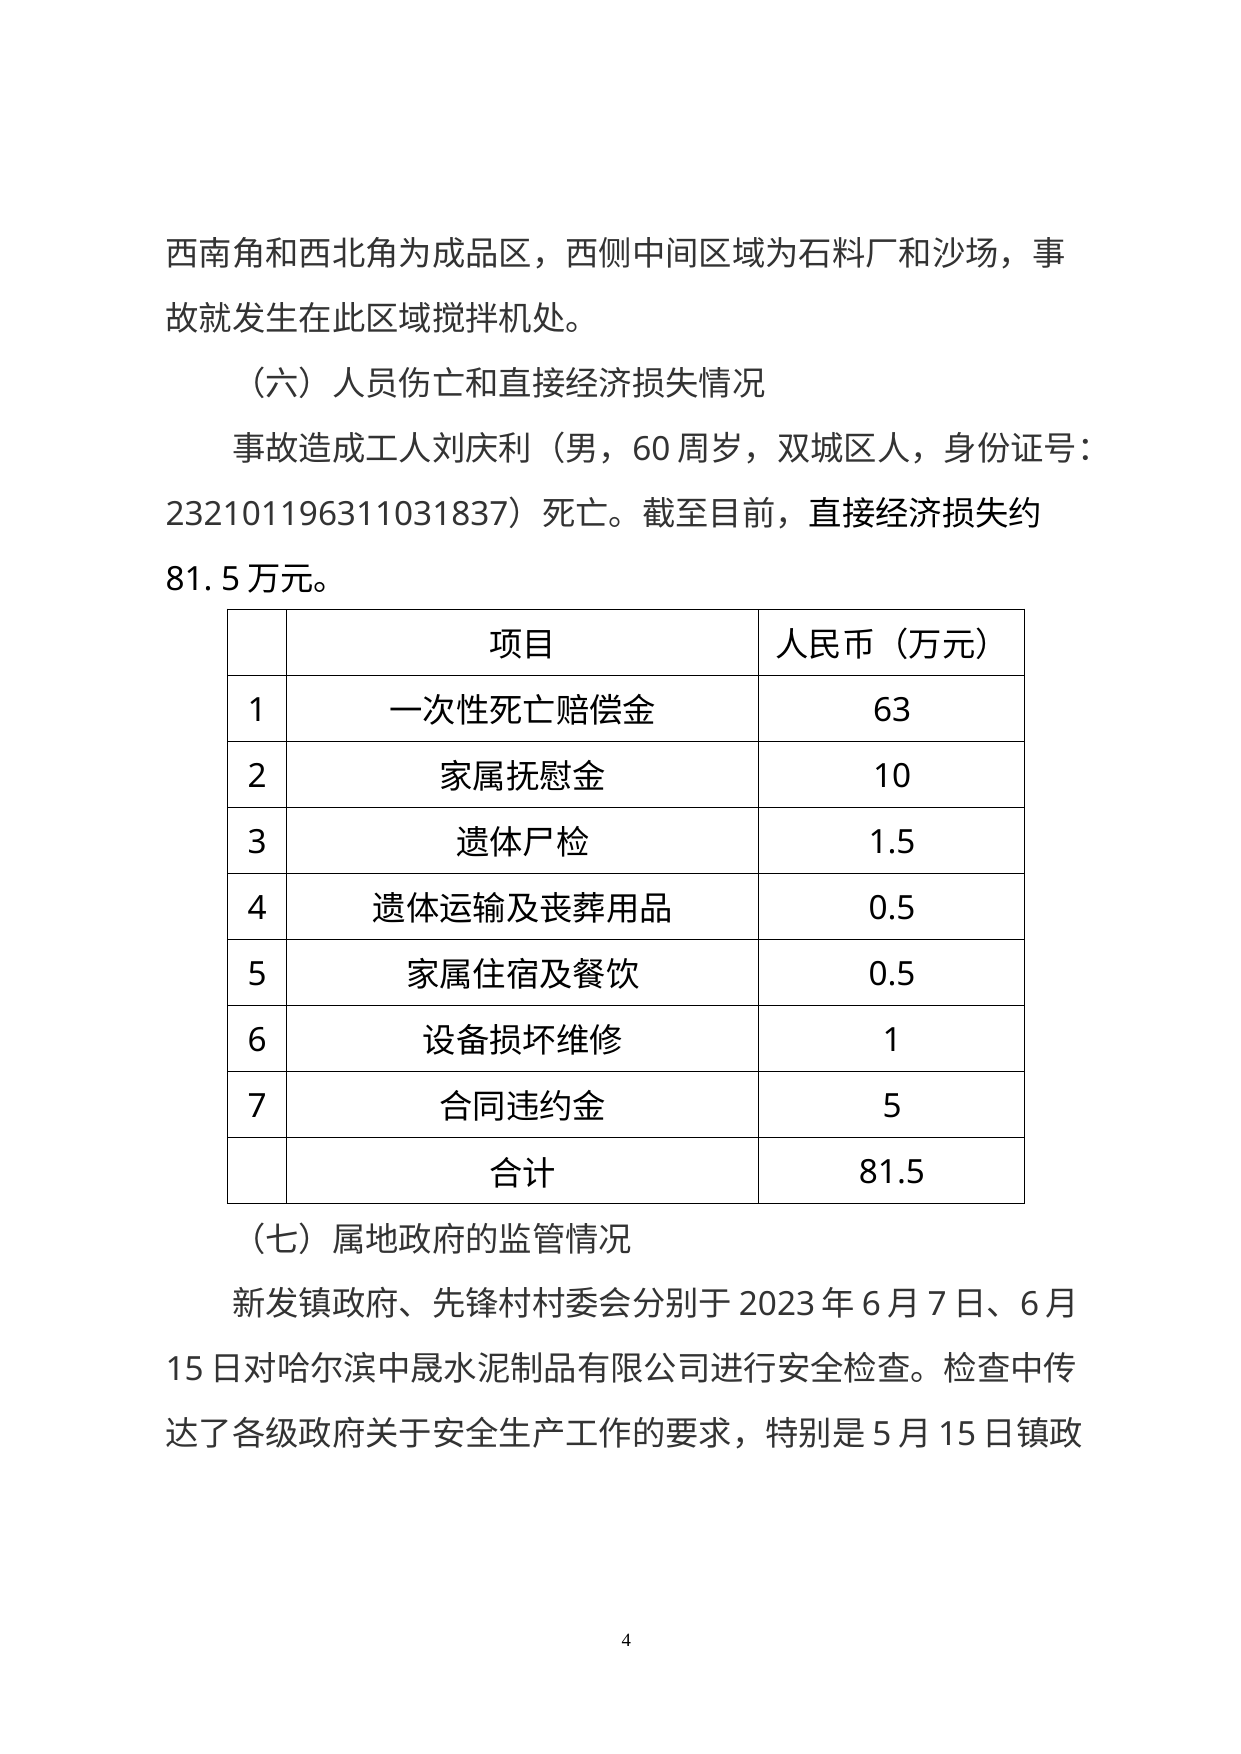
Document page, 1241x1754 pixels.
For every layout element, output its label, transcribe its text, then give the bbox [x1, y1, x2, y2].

table_cell 4 [228, 874, 286, 939]
table_cell 7 [228, 1072, 286, 1137]
table_cell 家属抚慰金 [287, 742, 758, 807]
table_cell 合同违约金 [287, 1072, 758, 1137]
table_cell [228, 1138, 286, 1203]
table_cell 1 [759, 1006, 1024, 1071]
table_cell 6 [228, 1006, 286, 1071]
table_header 项目 [287, 610, 758, 674]
table_cell 家属住宿及餐饮 [287, 940, 758, 1005]
table_cell 10 [759, 742, 1024, 807]
table_cell 5 [759, 1072, 1024, 1137]
table_header 人民币（万元） [759, 610, 1024, 674]
table_cell 遗体尸检 [287, 808, 758, 873]
table_cell 5 [228, 940, 286, 1005]
table_header [228, 610, 286, 674]
text 事故造成工人刘庆利（男，60周岁，双城区人，身份证号：232101196311031837）死亡。截至目前，直接经济损失约81. 5万元。 [165, 413, 1087, 608]
table_cell 遗体运输及丧葬用品 [287, 874, 758, 939]
table_cell 设备损坏维修 [287, 1006, 758, 1071]
text （七）属地政府的监管情况 [165, 1204, 1087, 1269]
text （六）人员伤亡和直接经济损失情况 [165, 348, 1087, 413]
table_cell 63 [759, 676, 1024, 741]
table_cell 3 [228, 808, 286, 873]
table_cell 1 [228, 676, 286, 741]
table_cell 0.5 [759, 940, 1024, 1005]
text 场地位于道里区机场路11公里处，场地面积15000平方米，场地东侧为成品区；中部区域为综合装卸模具；西侧区域，西南角和西北角为成品区，西侧中间区域为石料厂和沙场，事故就发生在此区域搅拌机处。 [165, 218, 1087, 348]
table_cell 合计 [287, 1138, 758, 1203]
table_cell 一次性死亡赔偿金 [287, 676, 758, 741]
table_cell 2 [228, 742, 286, 807]
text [165, 1269, 1087, 1464]
table_cell 1.5 [759, 808, 1024, 873]
table_cell 81.5 [759, 1138, 1024, 1203]
table_cell 0.5 [759, 874, 1024, 939]
